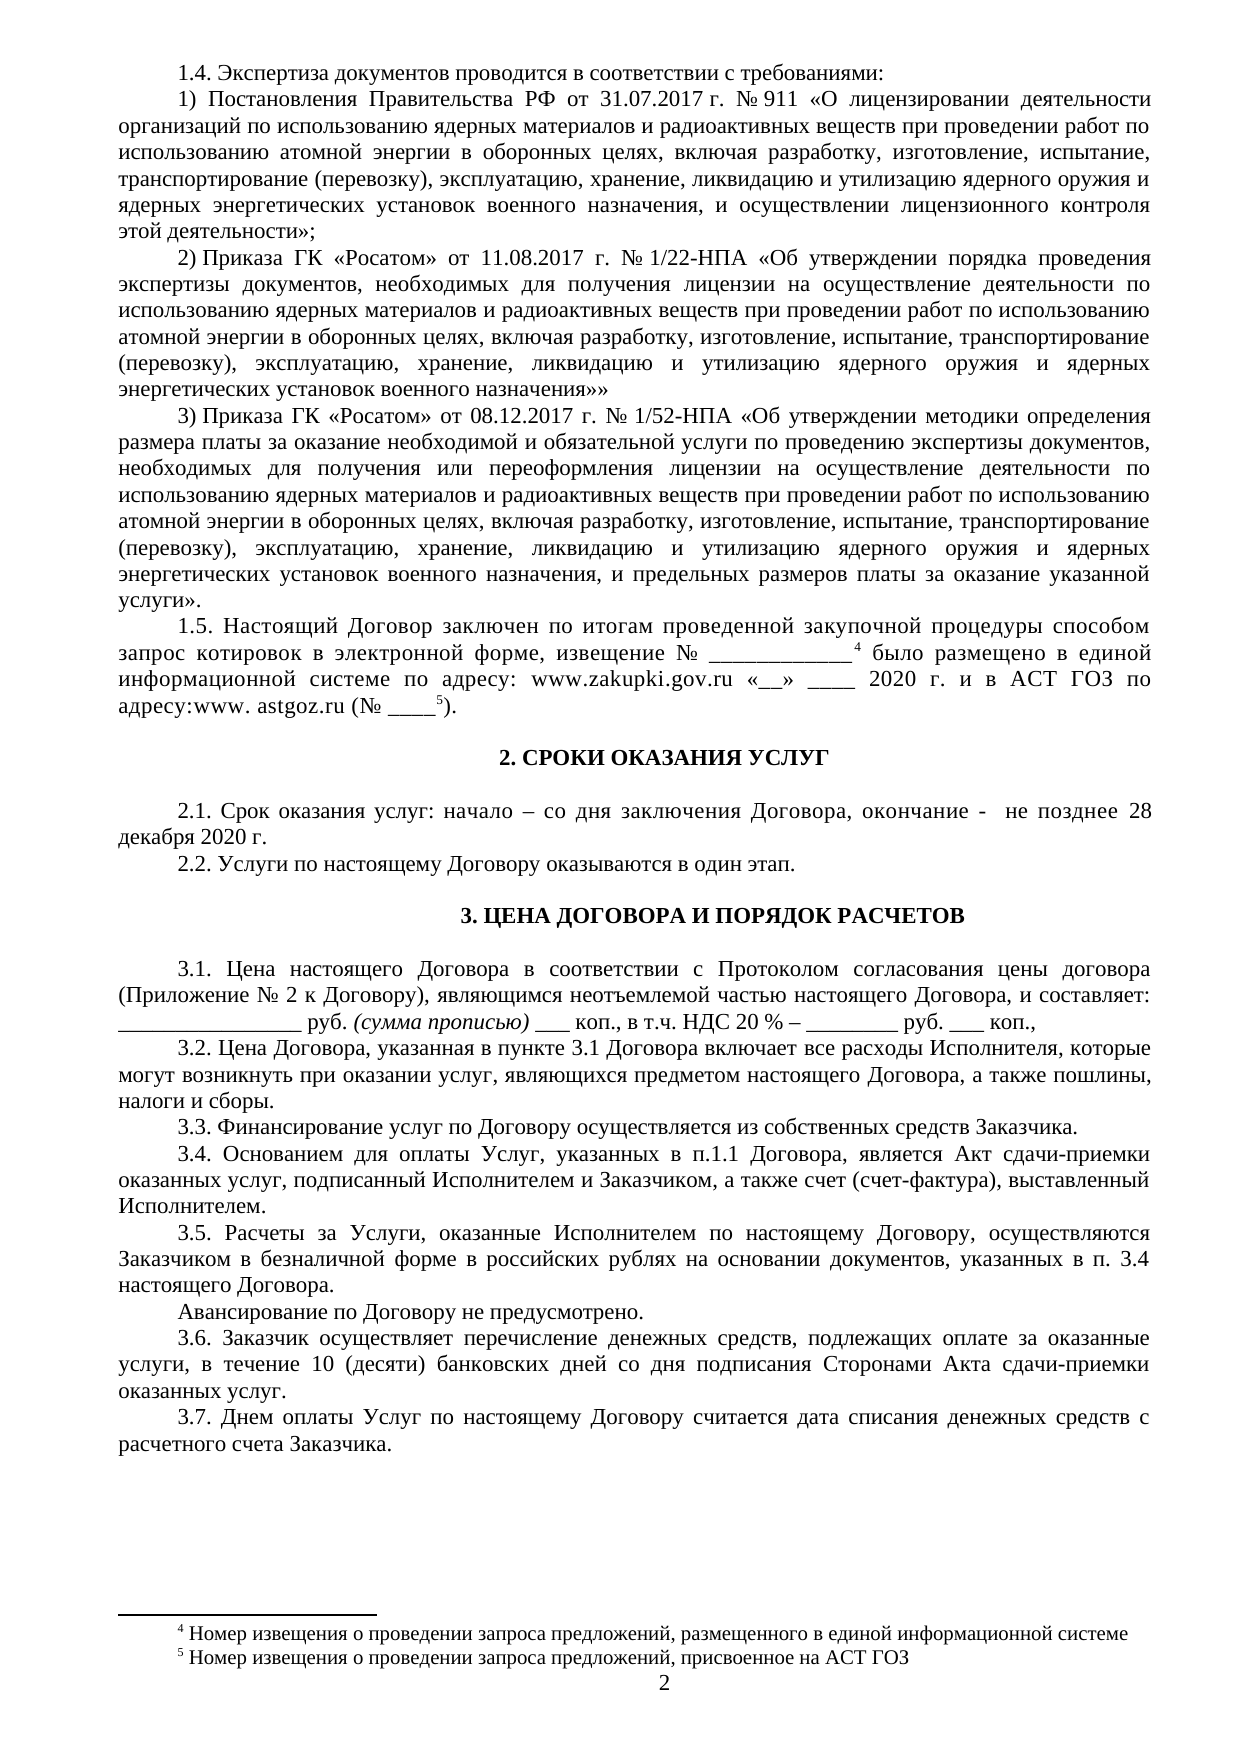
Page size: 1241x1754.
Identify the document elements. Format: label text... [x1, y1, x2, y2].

text 3.2. Цена Договора, указанная в пункте 3.1 Договора включает все расходы Исполнителя, которые могут возникнуть при оказании услуг, являющихся предметом настоящего Договора, а также пошлины, налоги и сборы. [118, 1034, 1152, 1113]
text 3.4. Основанием для оплаты Услуг, указанных в п.1.1 Договора, является Акт сдачи-приемки оказанных услуг, подписанный Исполнителем и Заказчиком, а также счет (счет-фактура), выставленный Исполнителем. [118, 1140, 1152, 1219]
subtitle 1.4. Экспертиза документов проводится в соответствии с требованиями: [118, 59, 1152, 86]
text 3.1. Цена настоящего Договора в соответствии с Протоколом согласования цены договора (Приложение № 2 к Договору), являющимся неотъемлемой частью настоящего Договора, и составляет: ________________ руб. (сумма прописью) ___ коп., в т.ч. НДС 20 % – ________ руб. ___ коп., [118, 955, 1152, 1034]
text 1.5. Настоящий Договор заключен по итогам проведенной закупочной процедуры способом запрос котировок в электронной форме, извещение № ____________ было размещено в единой информационной системе по адресу: www.zakupki.gov.ru «__» ____ 2020 г. и в АСТ ГОЗ по адресу:www. astgoz.ru (№ ____). [118, 613, 1152, 718]
text 2.2. Услуги по настоящему Договору оказываются в один этап. [118, 850, 1152, 876]
text 3.7. Днем оплаты Услуг по настоящему Договору считается дата списания денежных средств с расчетного счета Заказчика. [118, 1403, 1152, 1456]
text 1) Постановления Правительства РФ от 31.07.2017 г. № 911 «О лицензировании деятельности организаций по использованию ядерных материалов и радиоактивных веществ при проведении работ по использованию атомной энергии в оборонных целях, включая разработку, изготовление, испытание, транспортирование (перевозку), эксплуатацию, хранение, ликвидацию и утилизацию ядерного оружия и ядерных энергетических установок военного назначения, и осуществлении лицензионного контроля этой деятельности»; [118, 86, 1152, 244]
text 3.6. Заказчик осуществляет перечисление денежных средств, подлежащих оплате за оказанные услуги, в течение 10 (десяти) банковских дней со дня подписания Сторонами Акта сдачи-приемки оказанных услуг. [118, 1324, 1152, 1403]
text 3) Приказа ГК «Росатом» от 08.12.2017 г. № 1/52-НПА «Об утверждении методики определения размера платы за оказание необходимой и обязательной услуги по проведению экспертизы документов, необходимых для получения или переоформления лицензии на осуществление деятельности по использованию ядерных материалов и радиоактивных веществ при проведении работ по использованию атомной энергии в оборонных целях, включая разработку, изготовление, испытание, транспортирование (перевозку), эксплуатацию, хранение, ликвидацию и утилизацию ядерного оружия и ядерных энергетических установок военного назначения, и предельных размеров платы за оказание указанной услуги». [118, 402, 1152, 613]
text 2.1. Срок оказания услуг: начало – со дня заключения Договора, окончание - не позднее 28 декабря 2020 г. [118, 797, 1152, 850]
text 3.3. Финансирование услуг по Договору осуществляется из собственных средств Заказчика. [118, 1113, 1152, 1140]
subtitle 3. ЦЕНА ДОГОВОРА И ПОРЯДОК РАСЧЕТОВ [215, 902, 1152, 929]
text 3.5. Расчеты за Услуги, оказанные Исполнителем по настоящему Договору, осуществляются Заказчиком в безналичной форме в российских рублях на основании документов, указанных в п. 3.4 настоящего Договора. [118, 1219, 1152, 1298]
text 2) Приказа ГК «Росатом» от 11.08.2017 г. № 1/22-НПА «Об утверждении порядка проведения экспертизы документов, необходимых для получения лицензии на осуществление деятельности по использованию ядерных материалов и радиоактивных веществ при проведении работ по использованию атомной энергии в оборонных целях, включая разработку, изготовление, испытание, транспортирование (перевозку), эксплуатацию, хранение, ликвидацию и утилизацию ядерного оружия и ядерных энергетических установок военного назначения»» [118, 244, 1152, 402]
text Авансирование по Договору не предусмотрено. [118, 1298, 1152, 1324]
subtitle 2. СРОКИ ОКАЗАНИЯ УСЛУГ [118, 744, 1152, 771]
